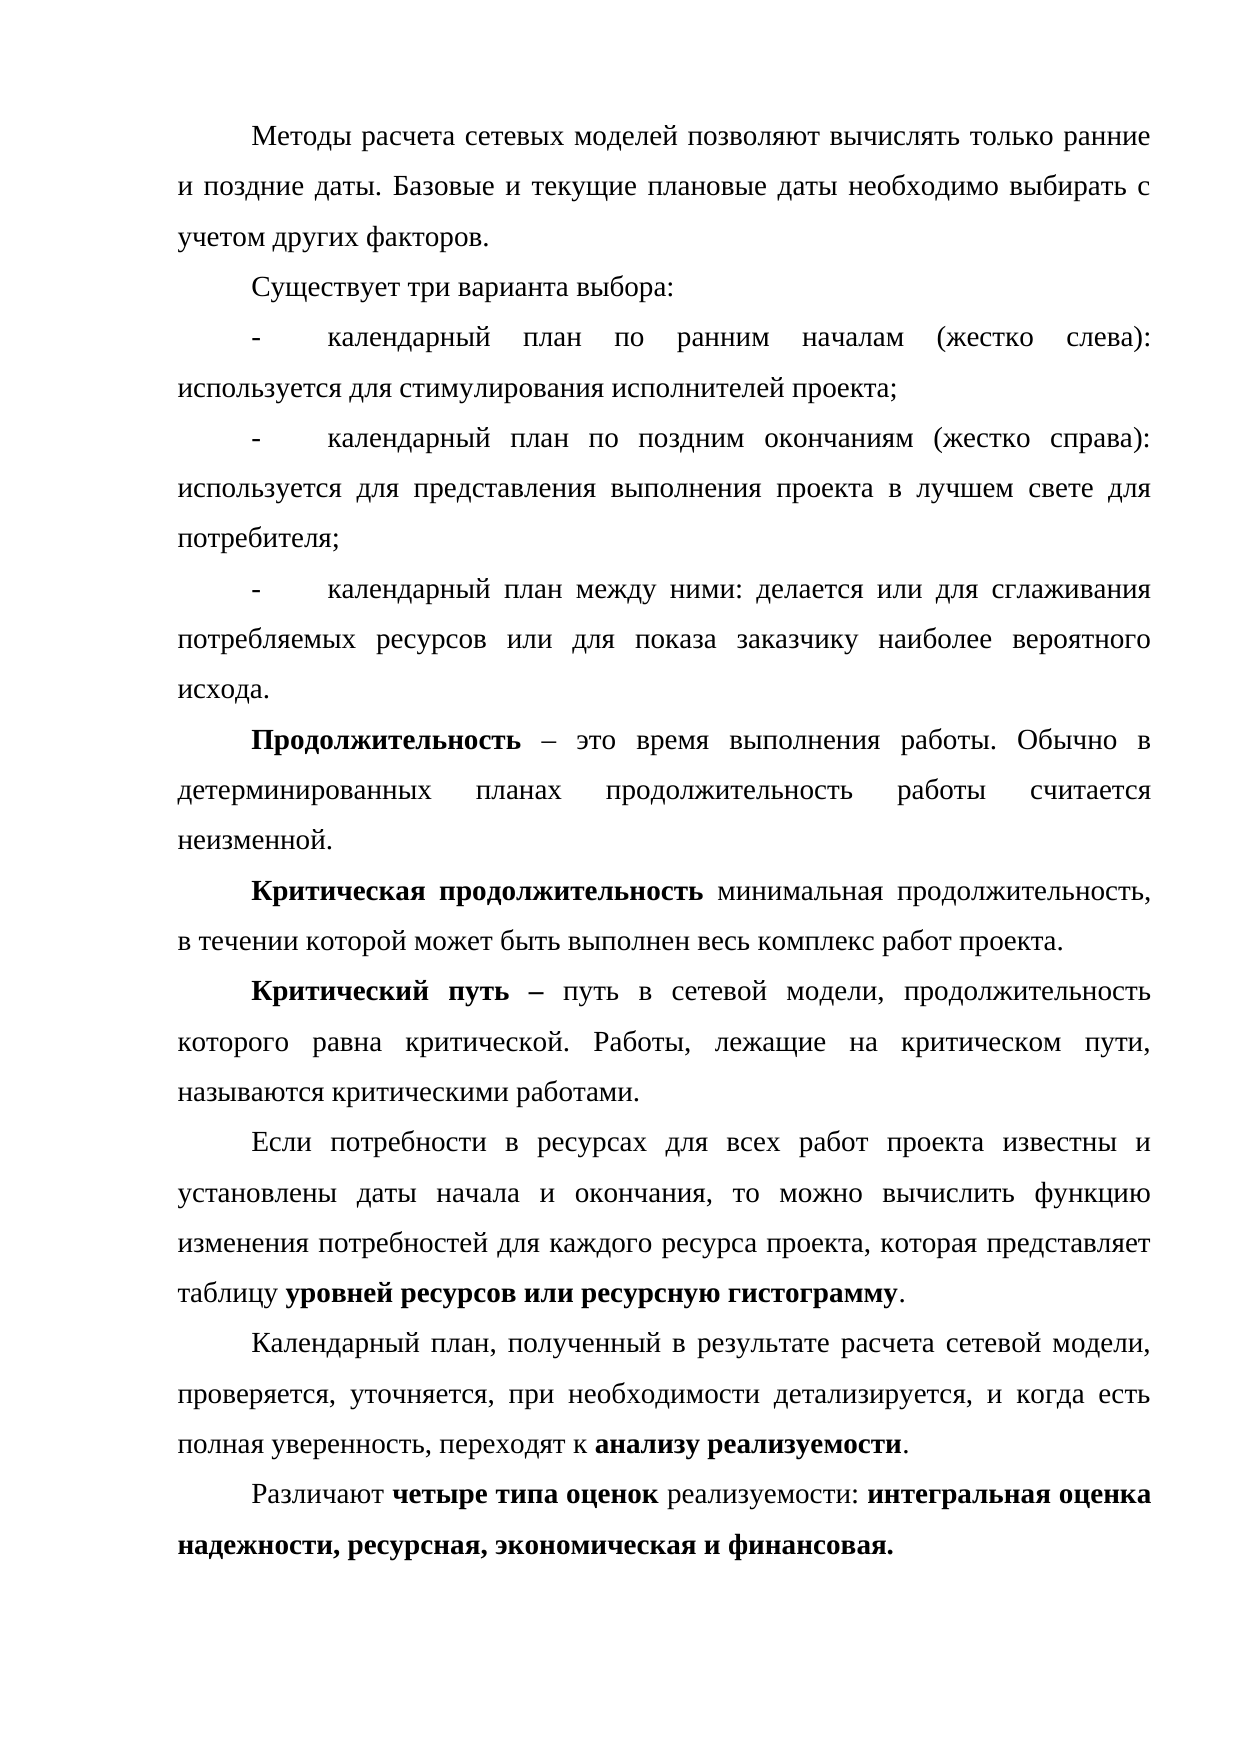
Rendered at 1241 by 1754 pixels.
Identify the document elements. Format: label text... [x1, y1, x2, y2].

text Если потребности в ресурсах для всех работ проекта известны и установлены даты начала и окончания, то можно вычислить функцию изменения потребностей для каждого ресурса проекта, которая представляет таблицу уровней ресурсов или ресурсную гистограмму. [177, 1124, 1152, 1309]
list календарный план между ними: делается или для сглаживания потребляемых ресурсов или для показа заказчику наиболее вероятного исхода. [177, 571, 1152, 705]
text Критический путь – путь в сетевой модели, продолжительность которого равна критической. Работы, лежащие на критическом пути, называются критическими работами. [177, 973, 1152, 1108]
text Продолжительность – это время выполнения работы. Обычно в детерминированных планах продолжительность работы считается неизменной. [177, 722, 1152, 856]
text Существует три варианта выбора: [177, 269, 1152, 303]
text Календарный план, полученный в результате расчета сетевой модели, проверяется, уточняется, при необходимости детализируется, и когда есть полная уверенность, переходят к анализу реализуемости. [177, 1326, 1152, 1460]
text Методы расчета сетевых моделей позволяют вычислять только ранние и поздние даты. Базовые и текущие плановые даты необходимо выбирать с учетом других факторов. [177, 118, 1152, 252]
text Различают четыре типа оценок реализуемости: интегральная оценка надежности, ресурсная, экономическая и финансовая. [177, 1477, 1152, 1560]
text Критическая продолжительность минимальная продолжительность, в течении которой может быть выполнен весь комплекс работ проекта. [177, 873, 1152, 957]
list календарный план по поздним окончаниям (жестко справа): используется для представления выполнения проекта в лучшем свете для потребителя; [177, 420, 1152, 554]
list календарный план по ранним началам (жестко слева): используется для стимулирования исполнителей проекта; [177, 319, 1152, 403]
